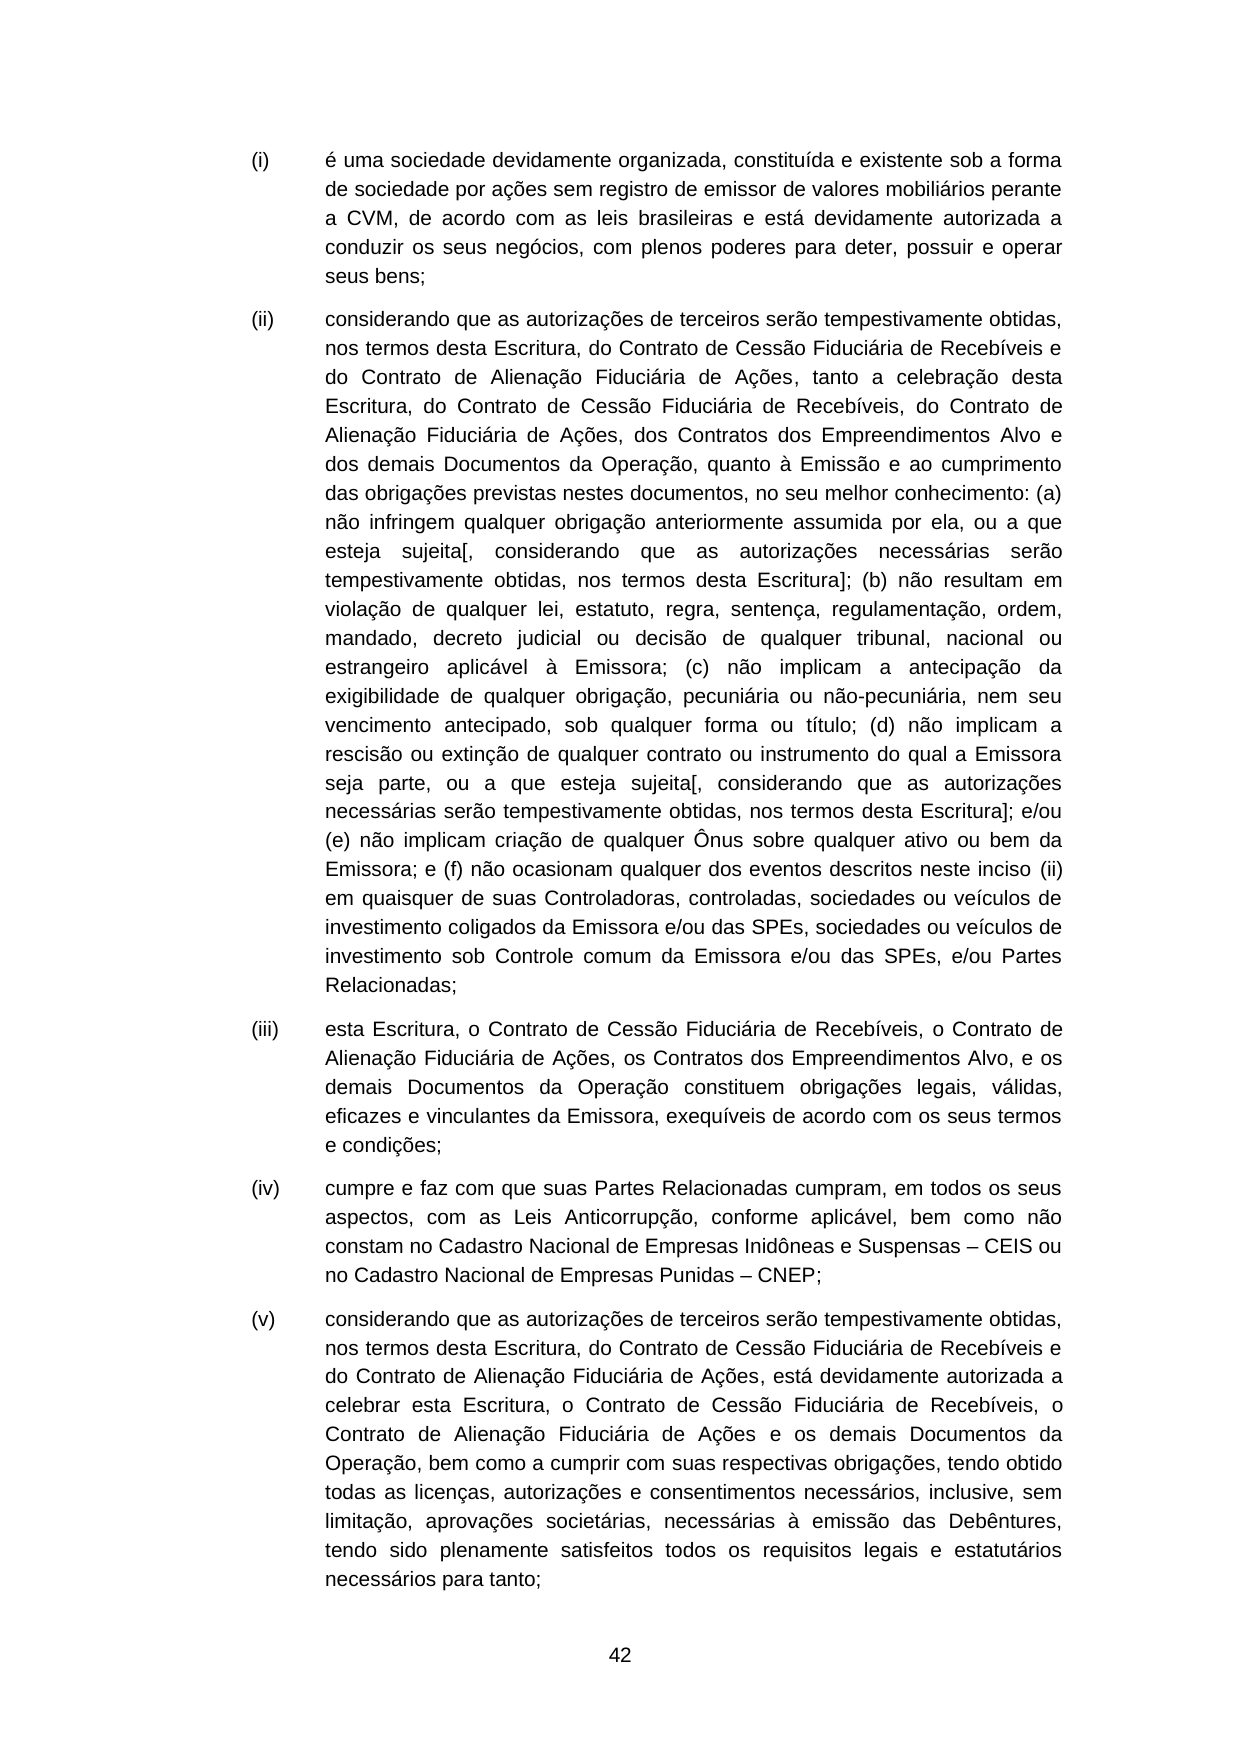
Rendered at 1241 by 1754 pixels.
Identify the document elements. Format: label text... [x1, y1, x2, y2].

text é uma sociedade devidamente organizada, constituída e existente sob a forma de sociedade por ações sem registro de emissor de valores mobiliários perante a CVM, de acordo com as leis brasileiras e está devidamente autorizada a conduzir os seus negócios, com plenos poderes para deter, possuir e operar seus bens; [251, 148, 1063, 287]
text esta Escritura, o Contrato de Cessão Fiduciária de Recebíveis, o Contrato de Alienação Fiduciária de Ações, os Contratos dos Empreendimentos Alvo, e os demais Documentos da Operação constituem obrigações legais, válidas, eficazes e vinculantes da Emissora, exequíveis de acordo com os seus termos e condições; [251, 1017, 1063, 1156]
text considerando que as autorizações de terceiros serão tempestivamente obtidas, nos termos desta Escritura, do Contrato de Cessão Fiduciária de Recebíveis e do Contrato de Alienação Fiduciária de Ações, está devidamente autorizada a celebrar esta Escritura, o Contrato de Cessão Fiduciária de Recebíveis, o Contrato de Alienação Fiduciária de Ações e os demais Documentos da Operação, bem como a cumprir com suas respectivas obrigações, tendo obtido todas as licenças, autorizações e consentimentos necessários, inclusive, sem limitação, aprovações societárias, necessárias à emissão das Debêntures, tendo sido plenamente satisfeitos todos os requisitos legais e estatutários necessários para tanto; [251, 1306, 1063, 1591]
text considerando que as autorizações de terceiros serão tempestivamente obtidas, nos termos desta Escritura, do Contrato de Cessão Fiduciária de Recebíveis e do Contrato de Alienação Fiduciária de Ações, tanto a celebração desta Escritura, do Contrato de Cessão Fiduciária de Recebíveis, do Contrato de Alienação Fiduciária de Ações, dos Contratos dos Empreendimentos Alvo e dos demais Documentos da Operação, quanto à Emissão e ao cumprimento das obrigações previstas nestes documentos, no seu melhor conhecimento: (a) não infringem qualquer obrigação anteriormente assumida por ela, ou a que esteja sujeita[, considerando que as autorizações necessárias serão tempestivamente obtidas, nos termos desta Escritura]; (b) não resultam em violação de qualquer lei, estatuto, regra, sentença, regulamentação, ordem, mandado, decreto judicial ou decisão de qualquer tribunal, nacional ou estrangeiro aplicável à Emissora; (c) não implicam a antecipação da exigibilidade de qualquer obrigação, pecuniária ou não-pecuniária, nem seu vencimento antecipado, sob qualquer forma ou título; (d) não implicam a rescisão ou extinção de qualquer contrato ou instrumento do qual a Emissora seja parte, ou a que esteja sujeita[, considerando que as autorizações necessárias serão tempestivamente obtidas, nos termos desta Escritura]; e/ou (e) não implicam criação de qualquer Ônus sobre qualquer ativo ou bem da Emissora; e (f) não ocasionam qualquer dos eventos descritos neste inciso (ii) em quaisquer de suas Controladoras, controladas, sociedades ou veículos de investimento coligados da Emissora e/ou das SPEs, sociedades ou veículos de investimento sob Controle comum da Emissora e/ou das SPEs, e/ou Partes Relacionadas; [251, 307, 1063, 997]
text cumpre e faz com que suas Partes Relacionadas cumpram, em todos os seus aspectos, com as Leis Anticorrupção, conforme aplicável, bem como não constam no Cadastro Nacional de Empresas Inidôneas e Suspensas – CEIS ou no Cadastro Nacional de Empresas Punidas – CNEP; [251, 1176, 1063, 1287]
